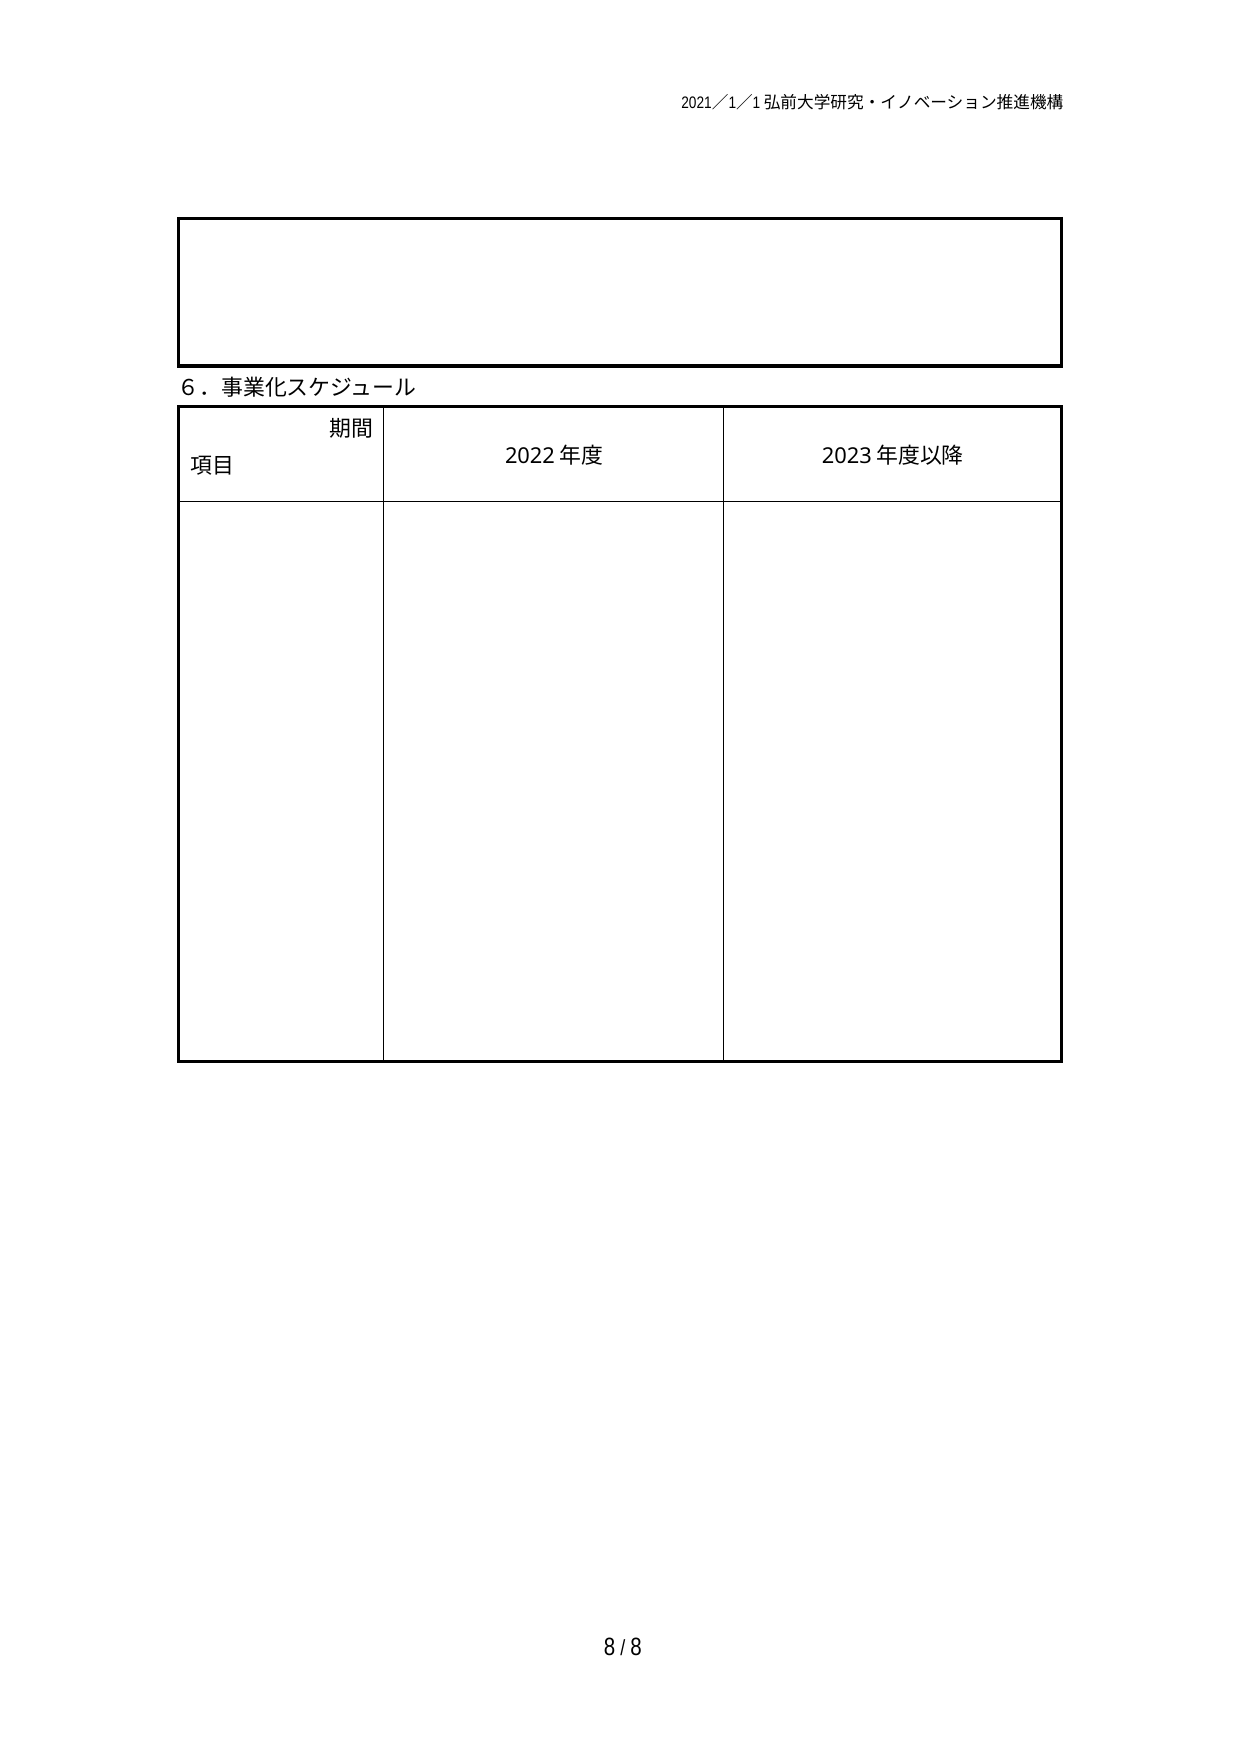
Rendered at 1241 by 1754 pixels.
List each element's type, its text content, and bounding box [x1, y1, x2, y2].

table_header 期間 項目 [180, 408, 383, 501]
table_cell [384, 502, 723, 1059]
table_cell [180, 220, 1060, 364]
table_header 2023年度以降 [724, 408, 1060, 501]
table_cell [724, 502, 1060, 1059]
table_cell [180, 502, 383, 1059]
table_header 2022年度 [384, 408, 723, 501]
text ６．事業化スケジュール [177, 368, 1063, 405]
